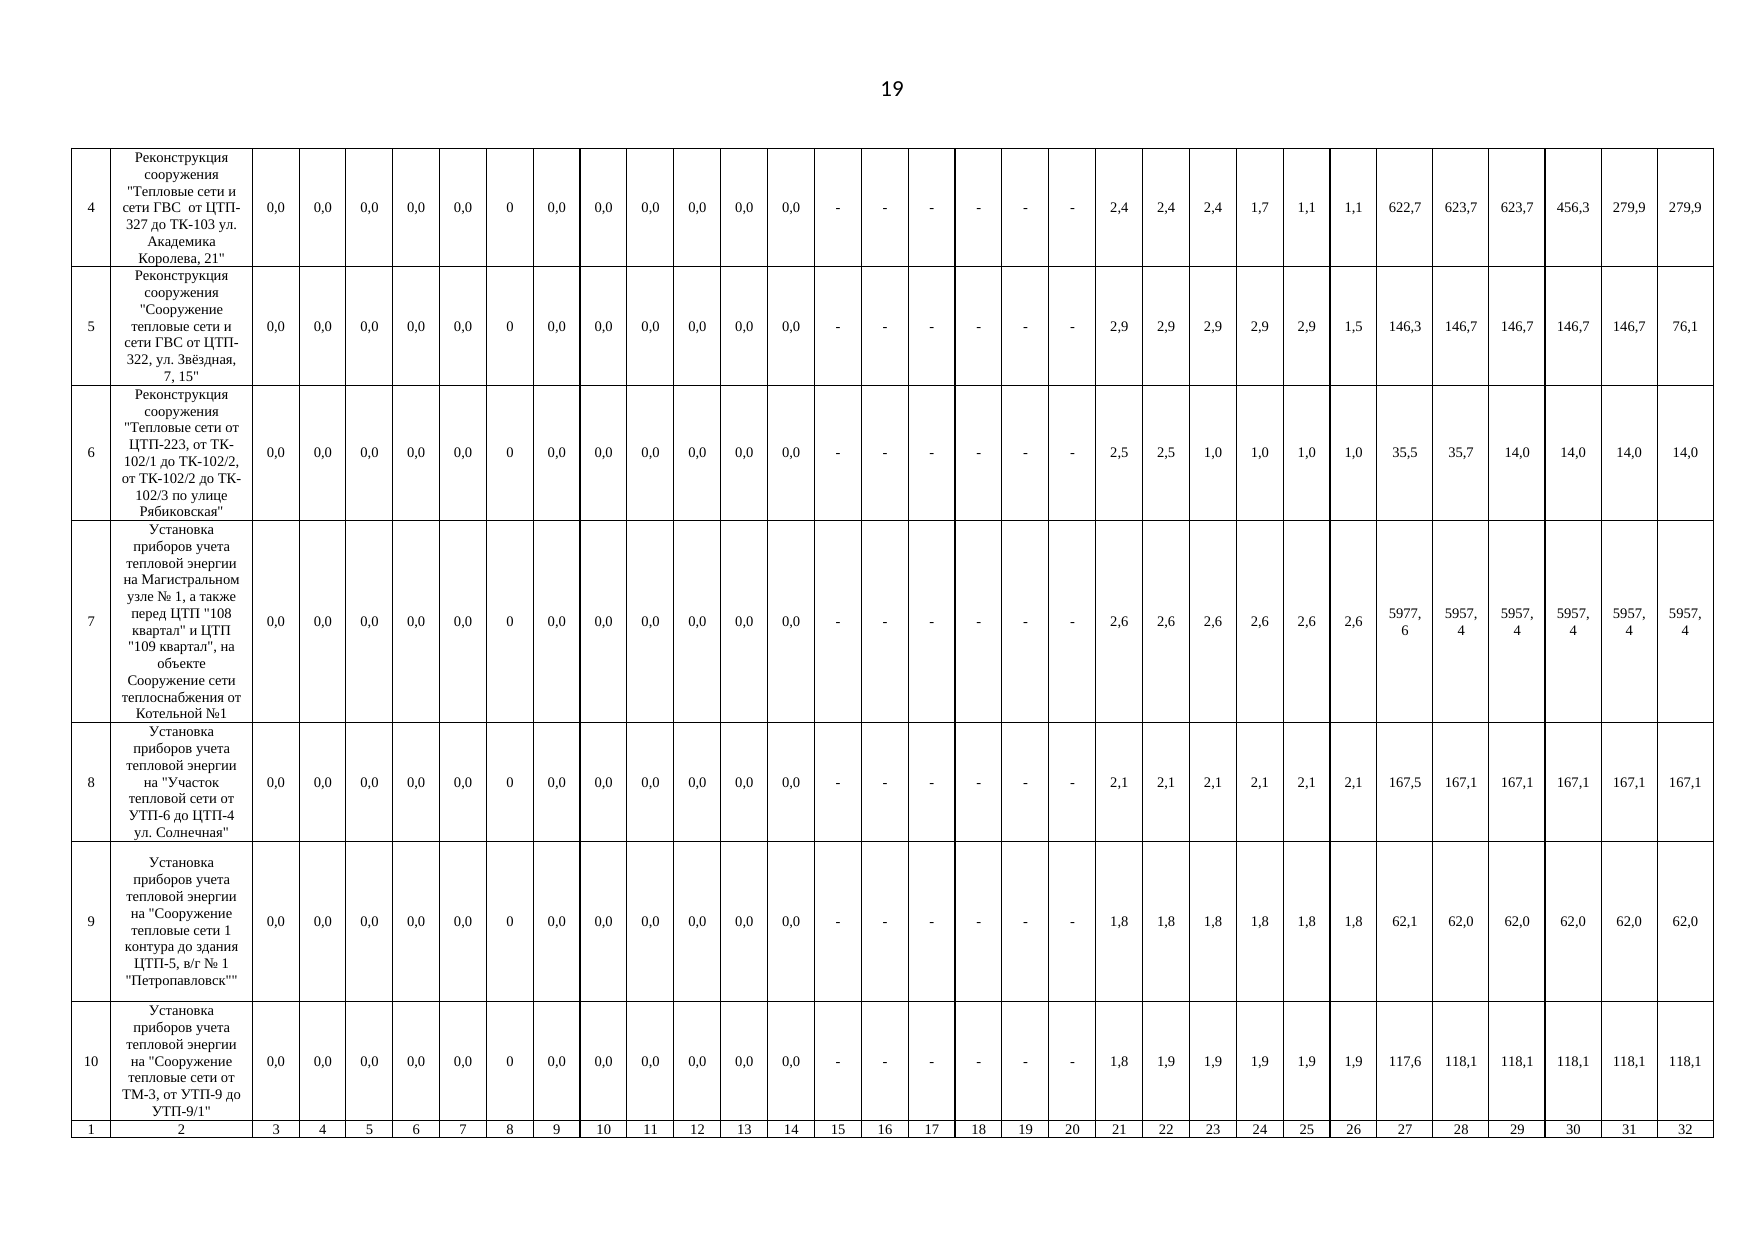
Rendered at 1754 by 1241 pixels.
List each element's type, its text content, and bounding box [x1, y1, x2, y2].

table_cell - [909, 521, 954, 722]
table_cell - [815, 723, 861, 841]
table_cell 0,0 [721, 842, 767, 1001]
table_cell 0,0 [581, 267, 626, 384]
table_cell 2,6 [1237, 521, 1283, 722]
table_cell Реконструкция сооружения "Сооружение тепловые сети и сети ГВС от ЦТП-322, ул. Звёздная, 7, 15" [111, 267, 252, 384]
table_cell 24 [1237, 1121, 1283, 1137]
table_cell 0,0 [300, 386, 345, 520]
table_cell 118,1 [1489, 1002, 1544, 1119]
table_cell 0,0 [768, 842, 814, 1001]
table_cell - [1049, 723, 1095, 841]
table_cell 0,0 [627, 386, 673, 520]
table_cell 17 [909, 1121, 954, 1137]
table_cell 3 [253, 1121, 299, 1137]
table_cell 0,0 [300, 842, 345, 1001]
table_cell - [862, 723, 908, 841]
table_cell 623,7 [1489, 149, 1544, 266]
table_cell 0,0 [581, 1002, 626, 1119]
table_cell 27 [1377, 1121, 1432, 1137]
table_cell 0,0 [346, 842, 392, 1001]
table_cell - [909, 149, 954, 266]
table_cell 12 [674, 1121, 720, 1137]
table_cell 5 [346, 1121, 392, 1137]
table_cell 0,0 [346, 149, 392, 266]
table_cell 0 [487, 1002, 533, 1119]
table_cell 1,8 [1190, 842, 1236, 1001]
table_cell 0,0 [346, 1002, 392, 1119]
table_cell 1 [72, 1121, 110, 1137]
table_cell 2,1 [1237, 723, 1283, 841]
table_cell 0,0 [627, 1002, 673, 1119]
table_cell 0,0 [300, 1002, 345, 1119]
table_cell - [956, 149, 1001, 266]
table_cell 1,0 [1331, 386, 1376, 520]
table_cell 167,5 [1377, 723, 1432, 841]
table_cell 0,0 [300, 521, 345, 722]
table_cell 9 [534, 1121, 579, 1137]
table_cell 0,0 [768, 267, 814, 384]
table_cell 19 [1002, 1121, 1048, 1137]
table_cell 1,0 [1284, 386, 1329, 520]
table_cell - [956, 842, 1001, 1001]
table_cell 117,6 [1377, 1002, 1432, 1119]
table_cell 15 [815, 1121, 861, 1137]
table_cell 167,1 [1602, 723, 1657, 841]
table_cell 9 [72, 842, 110, 1001]
table_cell - [956, 521, 1001, 722]
table_cell 0,0 [581, 149, 626, 266]
table_cell - [1049, 149, 1095, 266]
table_cell 35,5 [1377, 386, 1432, 520]
table_cell - [1049, 521, 1095, 722]
table_cell 456,3 [1546, 149, 1601, 266]
table_cell - [1049, 1002, 1095, 1119]
table_cell 1,9 [1331, 1002, 1376, 1119]
table_cell 2,4 [1190, 149, 1236, 266]
table_cell 2,4 [1143, 149, 1189, 266]
table_cell 1,9 [1237, 1002, 1283, 1119]
table_cell 8 [487, 1121, 533, 1137]
table_cell 21 [1096, 1121, 1142, 1137]
table_cell - [815, 149, 861, 266]
table_cell 0,0 [440, 842, 486, 1001]
table_cell 0,0 [393, 521, 439, 722]
table_cell Установка приборов учета тепловой энергии на Магистральном узле № 1, а также перед ЦТП "108 квартал" и ЦТП "109 квартал", на объекте Сооружение сети теплоснабжения от Котельной №1 [111, 521, 252, 722]
table_cell 0,0 [721, 521, 767, 722]
table_cell 28 [1433, 1121, 1488, 1137]
table_cell 2,9 [1237, 267, 1283, 384]
table_cell 6 [393, 1121, 439, 1137]
table_cell 18 [956, 1121, 1001, 1137]
table_cell - [1002, 386, 1048, 520]
table_cell 2,6 [1096, 521, 1142, 722]
table_cell 0,0 [627, 149, 673, 266]
table_cell 0,0 [393, 842, 439, 1001]
table_cell - [862, 149, 908, 266]
table_cell 0,0 [253, 723, 299, 841]
table_cell 2,1 [1190, 723, 1236, 841]
table_cell - [1049, 267, 1095, 384]
table_cell 0,0 [581, 842, 626, 1001]
table_cell 0,0 [300, 267, 345, 384]
table_cell 11 [627, 1121, 673, 1137]
table_cell 6 [72, 386, 110, 520]
table_cell - [1002, 149, 1048, 266]
table_cell 0,0 [346, 521, 392, 722]
table_cell Установка приборов учета тепловой энергии на "Участок тепловой сети от УТП-6 до ЦТП-4 ул. Солнечная" [111, 723, 252, 841]
table_cell 0,0 [627, 723, 673, 841]
table_cell - [1002, 723, 1048, 841]
table_cell 0,0 [393, 1002, 439, 1119]
table_cell 0 [487, 723, 533, 841]
table_cell 0,0 [440, 386, 486, 520]
table_cell 0,0 [674, 1002, 720, 1119]
table_cell 0,0 [534, 723, 579, 841]
table_cell 622,7 [1377, 149, 1432, 266]
table_cell 5957,4 [1546, 521, 1601, 722]
table_cell 118,1 [1433, 1002, 1488, 1119]
table_cell 0,0 [253, 386, 299, 520]
table_cell 14,0 [1658, 386, 1713, 520]
table_cell - [909, 723, 954, 841]
table_cell 279,9 [1658, 149, 1713, 266]
table_cell 0,0 [768, 521, 814, 722]
table_cell Установка приборов учета тепловой энергии на "Сооружение тепловые сети 1 контура до здания ЦТП-5, в/г № 1 "Петропавловск"" [111, 842, 252, 1001]
table_cell - [815, 842, 861, 1001]
table_cell 0,0 [253, 521, 299, 722]
table_cell 1,0 [1190, 386, 1236, 520]
table_cell 0,0 [581, 386, 626, 520]
table_cell - [815, 521, 861, 722]
table_cell 167,1 [1658, 723, 1713, 841]
table_cell 0,0 [581, 521, 626, 722]
table_cell Установка приборов учета тепловой энергии на "Сооружение тепловые сети от ТМ-3, от УТП-9 до УТП-9/1" [111, 1002, 252, 1119]
table_cell 10 [72, 1002, 110, 1119]
table_cell 14,0 [1546, 386, 1601, 520]
table_cell 14 [768, 1121, 814, 1137]
table_cell 2,6 [1284, 521, 1329, 722]
table_cell - [956, 723, 1001, 841]
table_cell - [1049, 842, 1095, 1001]
table_cell 1,9 [1143, 1002, 1189, 1119]
table_cell 0 [487, 149, 533, 266]
table_cell 0,0 [534, 149, 579, 266]
table_cell 2,1 [1331, 723, 1376, 841]
table_cell 2 [111, 1121, 252, 1137]
table_cell 35,7 [1433, 386, 1488, 520]
table_cell 0 [487, 842, 533, 1001]
table_cell 0,0 [440, 267, 486, 384]
table_cell 0,0 [674, 521, 720, 722]
table_cell 0 [487, 386, 533, 520]
table_cell - [1002, 842, 1048, 1001]
table_cell 0,0 [253, 842, 299, 1001]
table_cell 16 [862, 1121, 908, 1137]
table_cell 1,5 [1331, 267, 1376, 384]
table_cell 4 [300, 1121, 345, 1137]
table_cell 146,7 [1489, 267, 1544, 384]
table_cell 0,0 [393, 386, 439, 520]
table_cell 76,1 [1658, 267, 1713, 384]
table_cell 5957,4 [1489, 521, 1544, 722]
table_cell 2,5 [1143, 386, 1189, 520]
table_cell 118,1 [1658, 1002, 1713, 1119]
table_cell 0,0 [674, 723, 720, 841]
table_cell 2,1 [1284, 723, 1329, 841]
table_cell 1,9 [1284, 1002, 1329, 1119]
table_cell 29 [1489, 1121, 1544, 1137]
table_cell 0,0 [253, 149, 299, 266]
table_cell 0,0 [346, 386, 392, 520]
table_cell 0,0 [346, 267, 392, 384]
table_cell 2,6 [1331, 521, 1376, 722]
table_cell 0,0 [440, 521, 486, 722]
table_cell 62,0 [1489, 842, 1544, 1001]
table_cell 0,0 [721, 1002, 767, 1119]
table_cell 2,9 [1143, 267, 1189, 384]
table_cell 167,1 [1489, 723, 1544, 841]
table_cell 4 [72, 149, 110, 266]
table_cell 0,0 [721, 386, 767, 520]
table_cell 0,0 [300, 723, 345, 841]
table_cell 0,0 [627, 842, 673, 1001]
table_cell 7 [440, 1121, 486, 1137]
table_cell 0,0 [581, 723, 626, 841]
table_cell 0,0 [300, 149, 345, 266]
table_cell 14,0 [1602, 386, 1657, 520]
table_cell 146,7 [1602, 267, 1657, 384]
table_cell - [862, 1002, 908, 1119]
table_cell 1,9 [1190, 1002, 1236, 1119]
table_cell 2,4 [1096, 149, 1142, 266]
table_cell 1,8 [1237, 842, 1283, 1001]
table_cell 31 [1602, 1121, 1657, 1137]
table_cell - [956, 1002, 1001, 1119]
table_cell 30 [1546, 1121, 1601, 1137]
table_cell 0,0 [440, 723, 486, 841]
table_cell 0,0 [627, 267, 673, 384]
table_cell 2,6 [1190, 521, 1236, 722]
table_cell - [909, 267, 954, 384]
table_cell 146,7 [1546, 267, 1601, 384]
table_cell 1,1 [1331, 149, 1376, 266]
table_cell 0,0 [534, 842, 579, 1001]
table_cell 1,8 [1143, 842, 1189, 1001]
table_cell 0,0 [393, 267, 439, 384]
table_cell 25 [1284, 1121, 1329, 1137]
table_cell 1,8 [1331, 842, 1376, 1001]
table_cell - [862, 521, 908, 722]
table_cell 1,8 [1096, 842, 1142, 1001]
table_cell 22 [1143, 1121, 1189, 1137]
table_cell - [1002, 1002, 1048, 1119]
table_cell 0,0 [768, 149, 814, 266]
table_cell 62,0 [1658, 842, 1713, 1001]
table_cell 167,1 [1433, 723, 1488, 841]
table_cell 2,1 [1143, 723, 1189, 841]
table_cell 0,0 [768, 386, 814, 520]
table_cell 0,0 [721, 267, 767, 384]
table_cell 0,0 [768, 723, 814, 841]
table_cell 0,0 [534, 267, 579, 384]
table_cell 1,1 [1284, 149, 1329, 266]
table_cell 62,0 [1602, 842, 1657, 1001]
table_cell 14,0 [1489, 386, 1544, 520]
table_cell 2,6 [1143, 521, 1189, 722]
table_cell 13 [721, 1121, 767, 1137]
table_cell 0,0 [440, 149, 486, 266]
table_cell - [909, 842, 954, 1001]
table_cell 0,0 [440, 1002, 486, 1119]
table_cell 146,7 [1433, 267, 1488, 384]
table_cell 5957,4 [1658, 521, 1713, 722]
table_cell 2,9 [1284, 267, 1329, 384]
table_cell 0,0 [674, 842, 720, 1001]
table_cell 0 [487, 267, 533, 384]
table_cell 1,8 [1284, 842, 1329, 1001]
table_cell 20 [1049, 1121, 1095, 1137]
table_cell 118,1 [1546, 1002, 1601, 1119]
table_cell 10 [581, 1121, 626, 1137]
table_cell 279,9 [1602, 149, 1657, 266]
table_cell 8 [72, 723, 110, 841]
table_cell 0,0 [534, 521, 579, 722]
table_cell 26 [1331, 1121, 1376, 1137]
table_cell 0 [487, 521, 533, 722]
table_cell 0,0 [674, 386, 720, 520]
table_cell - [815, 267, 861, 384]
table_cell - [862, 386, 908, 520]
table_cell - [862, 842, 908, 1001]
table_cell 2,5 [1096, 386, 1142, 520]
table_cell 5957,4 [1602, 521, 1657, 722]
table_cell - [1002, 521, 1048, 722]
table_cell 5957,4 [1433, 521, 1488, 722]
table_cell - [909, 1002, 954, 1119]
table_cell - [956, 386, 1001, 520]
table_cell - [815, 386, 861, 520]
table_cell - [1049, 386, 1095, 520]
table_cell 1,8 [1096, 1002, 1142, 1119]
table_cell 1,7 [1237, 149, 1283, 266]
table_cell - [1002, 267, 1048, 384]
table_cell 0,0 [674, 149, 720, 266]
table_cell 146,3 [1377, 267, 1432, 384]
table_cell 0,0 [721, 149, 767, 266]
table_cell 0,0 [346, 723, 392, 841]
table_cell 0,0 [393, 723, 439, 841]
table_cell 32 [1658, 1121, 1713, 1137]
table_cell 118,1 [1602, 1002, 1657, 1119]
table_cell 5977,6 [1377, 521, 1432, 722]
table_cell 0,0 [534, 386, 579, 520]
table_cell 0,0 [768, 1002, 814, 1119]
table_cell 623,7 [1433, 149, 1488, 266]
table_cell 62,0 [1546, 842, 1601, 1001]
table_cell 62,0 [1433, 842, 1488, 1001]
table_cell 0,0 [253, 1002, 299, 1119]
table_cell 2,9 [1190, 267, 1236, 384]
table_cell 2,9 [1096, 267, 1142, 384]
table_cell - [956, 267, 1001, 384]
table_cell 2,1 [1096, 723, 1142, 841]
table_cell 23 [1190, 1121, 1236, 1137]
table_cell - [909, 386, 954, 520]
table_cell 0,0 [627, 521, 673, 722]
table_cell - [862, 267, 908, 384]
table_cell 0,0 [393, 149, 439, 266]
table_cell Реконструкция сооружения "Тепловые сети от ЦТП-223, от ТК-102/1 до ТК-102/2, от ТК-102/2 до ТК-102/3 по улице Рябиковская" [111, 386, 252, 520]
table_cell 62,1 [1377, 842, 1432, 1001]
table_cell 0,0 [253, 267, 299, 384]
table_cell 0,0 [721, 723, 767, 841]
table_cell 1,0 [1237, 386, 1283, 520]
table_cell 5 [72, 267, 110, 384]
table_cell 7 [72, 521, 110, 722]
table_cell 167,1 [1546, 723, 1601, 841]
table_cell - [815, 1002, 861, 1119]
table_cell 0,0 [674, 267, 720, 384]
table_cell 0,0 [534, 1002, 579, 1119]
table_cell Реконструкция сооружения "Тепловые сети и сети ГВС от ЦТП-327 до ТК-103 ул. Академика Королева, 21" [111, 149, 252, 266]
